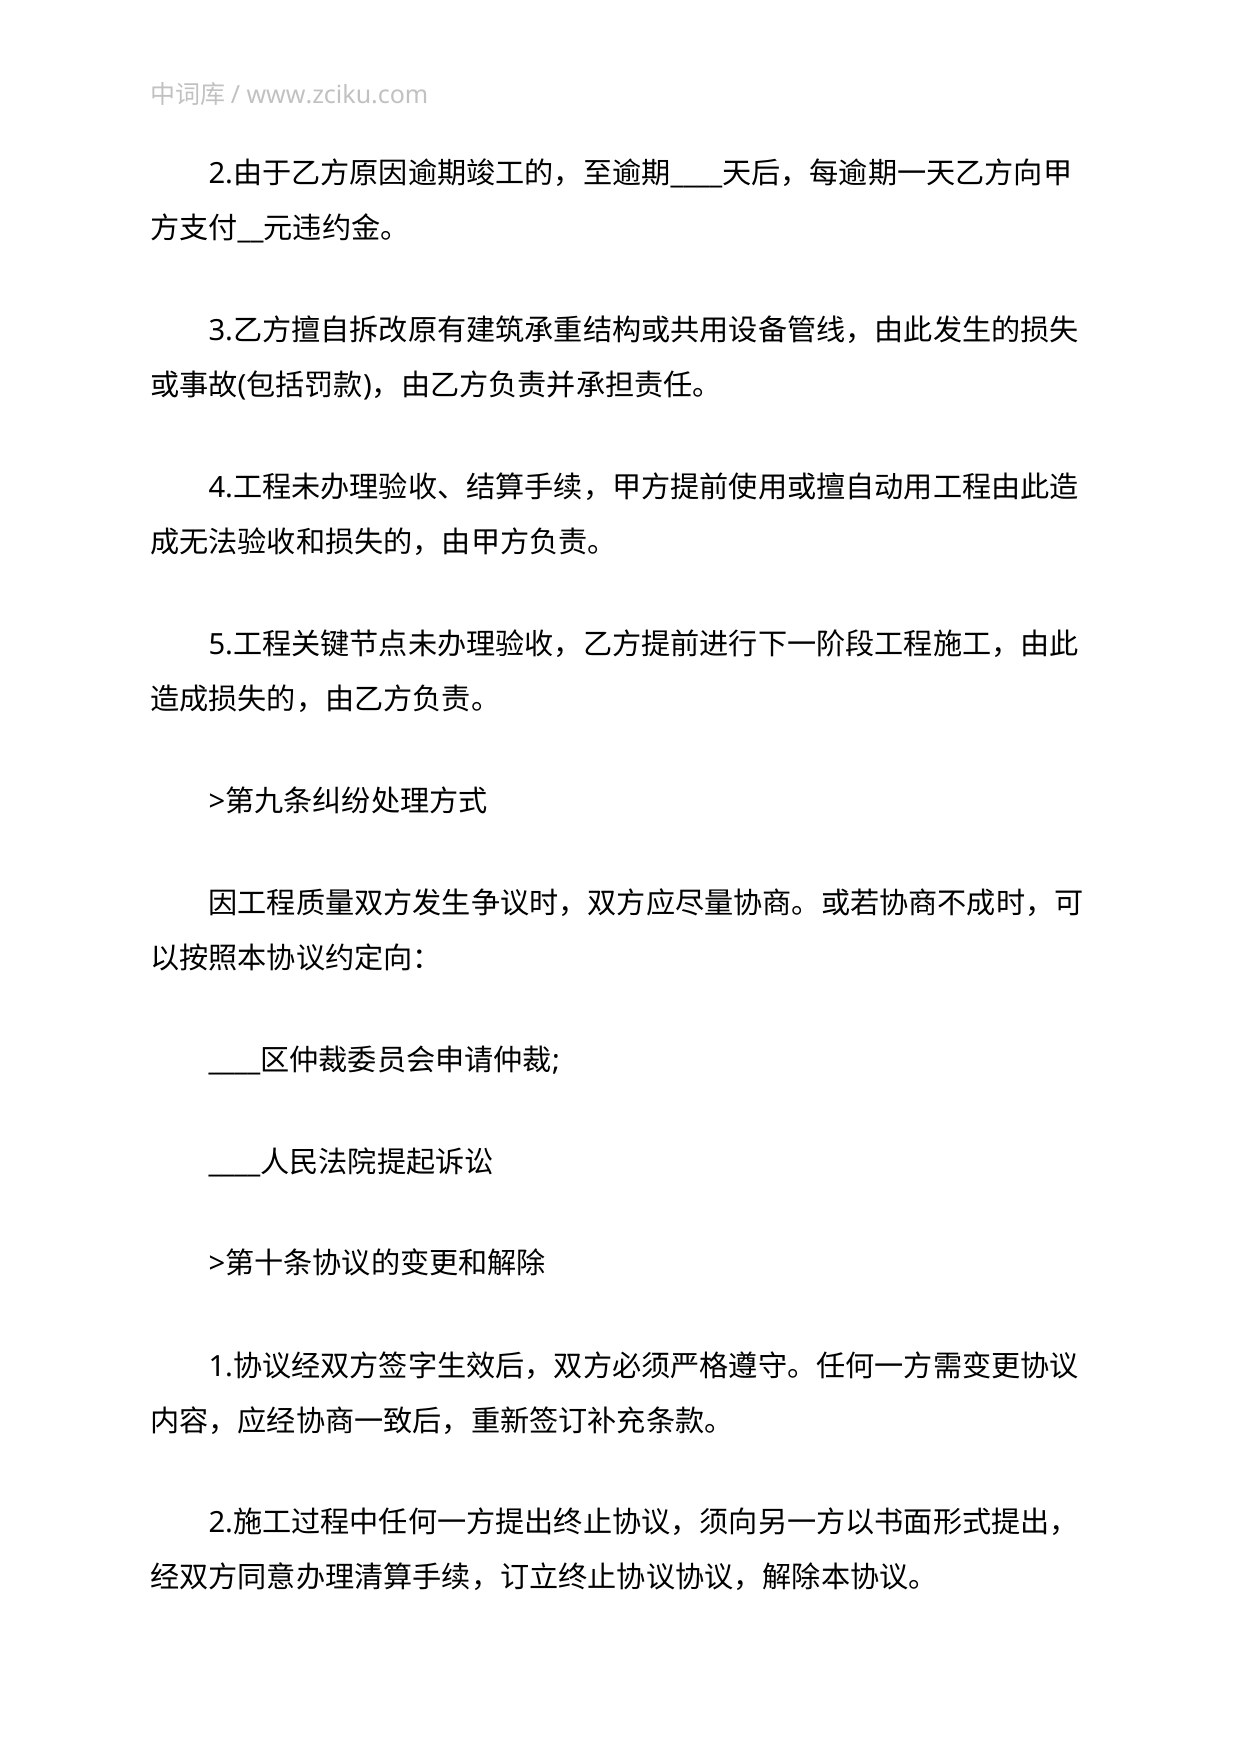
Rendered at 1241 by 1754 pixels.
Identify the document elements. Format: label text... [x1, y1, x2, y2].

text >第十条协议的变更和解除 [150, 1240, 1090, 1282]
text 1.协议经双方签字生效后，双方必须严格遵守。任何一方需变更协议内容，应经协商一致后，重新签订补充条款。 [150, 1342, 1090, 1439]
text 3.乙方擅自拆改原有建筑承重结构或共用设备管线，由此发生的损失或事故(包括罚款)，由乙方负责并承担责任。 [150, 307, 1090, 404]
text 因工程质量双方发生争议时，双方应尽量协商。或若协商不成时，可以按照本协议约定向： [150, 879, 1090, 977]
text ____人民法院提起诉讼 [150, 1138, 1090, 1181]
text 2.由于乙方原因逾期竣工的，至逾期____天后，每逾期一天乙方向甲方支付__元违约金。 [150, 150, 1090, 247]
text 2.施工过程中任何一方提出终止协议，须向另一方以书面形式提出，经双方同意办理清算手续，订立终止协议协议，解除本协议。 [150, 1499, 1090, 1596]
text 4.工程未办理验收、结算手续，甲方提前使用或擅自动用工程由此造成无法验收和损失的，由甲方负责。 [150, 464, 1090, 561]
text >第九条纠纷处理方式 [150, 777, 1090, 820]
text ____区仲裁委员会申请仲裁; [150, 1036, 1090, 1078]
text 5.工程关键节点未办理验收，乙方提前进行下一阶段工程施工，由此造成损失的，由乙方负责。 [150, 621, 1090, 718]
